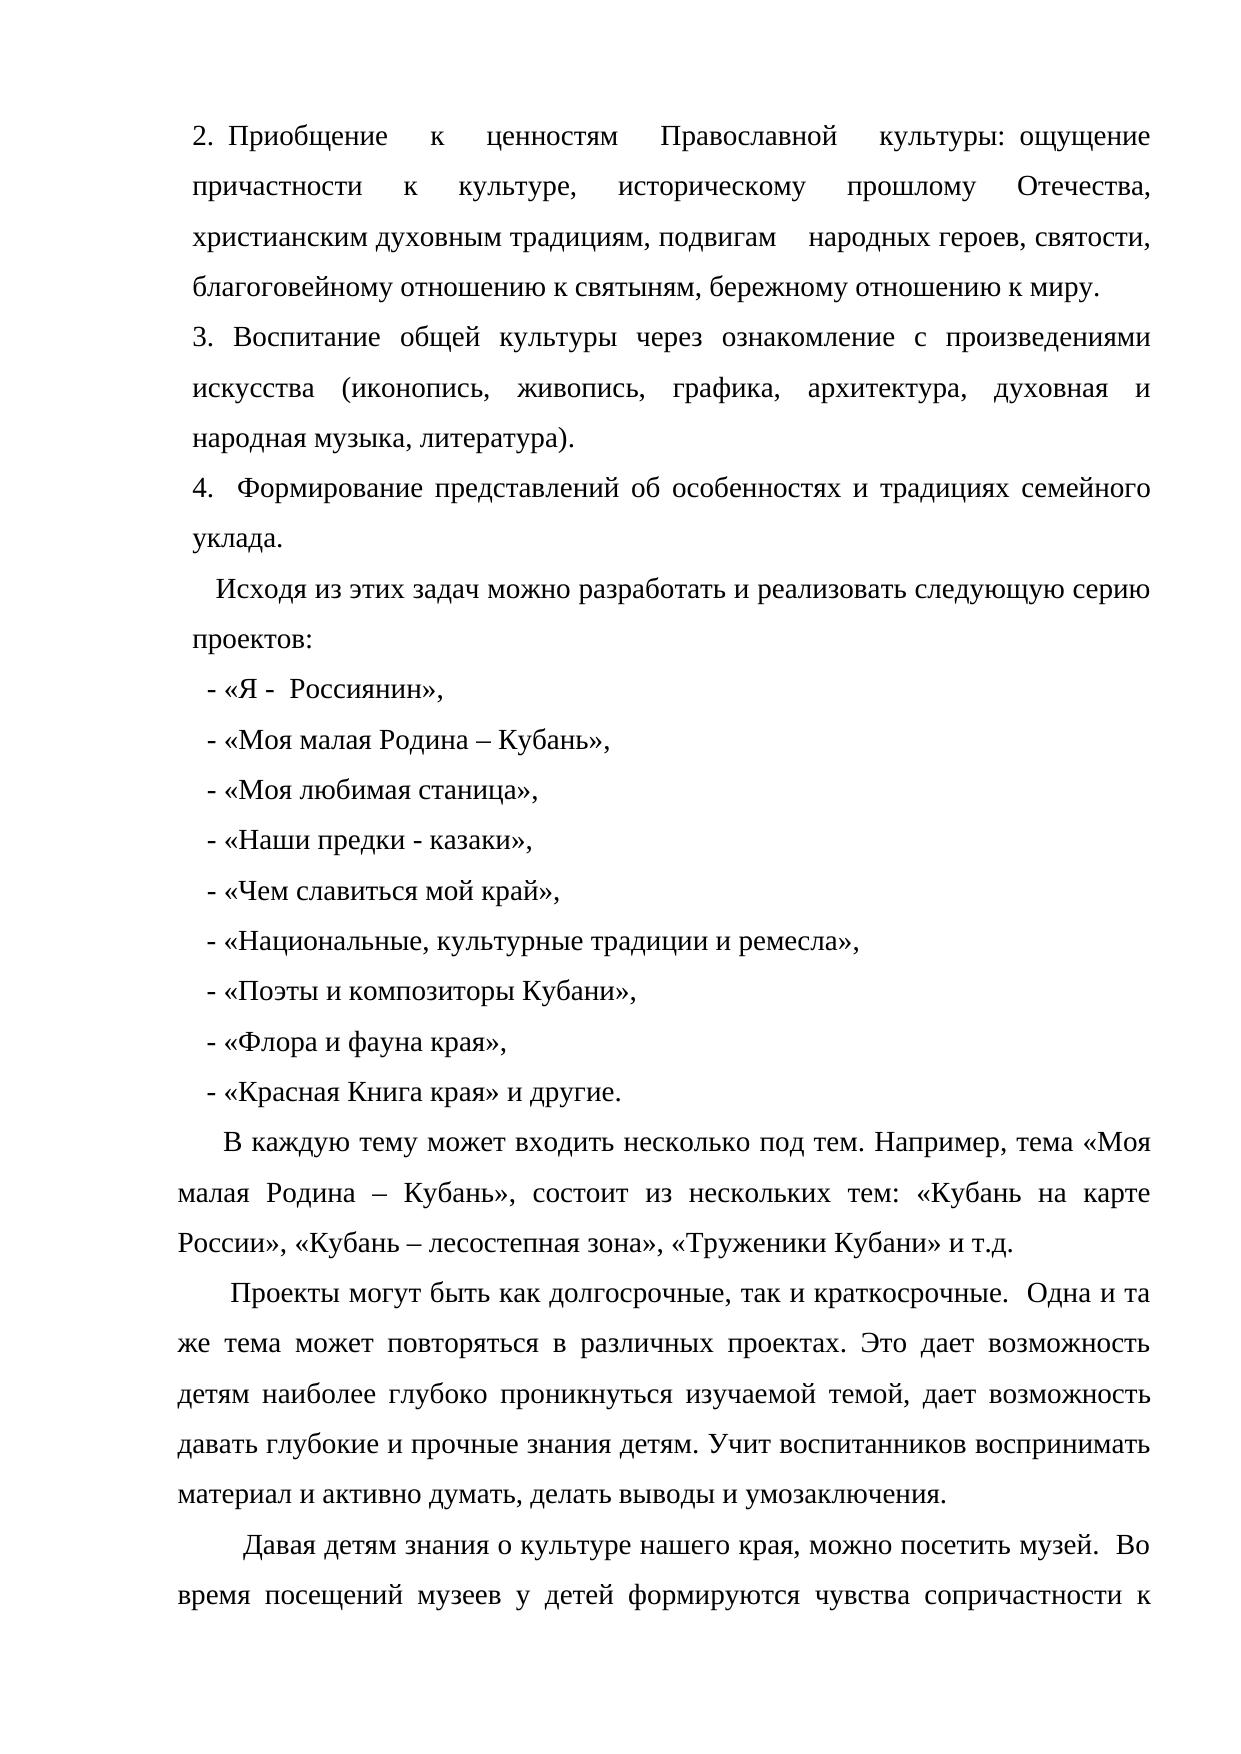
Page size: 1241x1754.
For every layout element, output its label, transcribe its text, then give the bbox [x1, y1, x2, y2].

text 4. Формирование представлений об особенностях и традициях семейного уклада. [192, 470, 1152, 554]
text - «Моя малая Родина – Кубань», [192, 722, 1152, 755]
text - «Флора и фауна края», [177, 1024, 1152, 1057]
text - «Поэты и композиторы Кубани», [177, 973, 1152, 1007]
text 3. Воспитание общей культуры через ознакомление с произведениями искусства (иконопись, живопись, графика, архитектура, духовная и народная музыка, литература). [192, 319, 1152, 453]
text Исходя из этих задач можно разработать и реализовать следующую серию проектов: [192, 571, 1152, 655]
text - «Чем славиться мой край», [192, 873, 1152, 906]
text Проекты могут быть как долгосрочные, так и краткосрочные. Одна и та же тема может повторяться в различных проектах. Это дает возможность детям наиболее глубоко проникнуться изучаемой темой, дает возможность давать глубокие и прочные знания детям. Учит воспитанников воспринимать материал и активно думать, делать выводы и умозаключения. [177, 1275, 1152, 1510]
text - «Я - Россиянин», [192, 672, 1152, 705]
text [177, 1527, 1152, 1611]
text 2. Приобщение к ценностям Православной культуры: ощущение причастности к культуре, историческому прошлому Отечества, христианским духовным традициям, подвигам народных героев, святости, благоговейному отношению к святыням, бережному отношению к миру. [192, 118, 1152, 303]
text - «Национальные, культурные традиции и ремесла», [177, 923, 1152, 957]
text - «Красная Книга края» и другие. [177, 1074, 1152, 1108]
text - «Наши предки - казаки», [192, 822, 1152, 856]
text - «Моя любимая станица», [192, 772, 1152, 806]
text В каждую тему может входить несколько под тем. Например, тема «Моя малая Родина – Кубань», состоит из нескольких тем: «Кубань на карте России», «Кубань – лесостепная зона», «Труженики Кубани» и т.д. [177, 1124, 1152, 1258]
